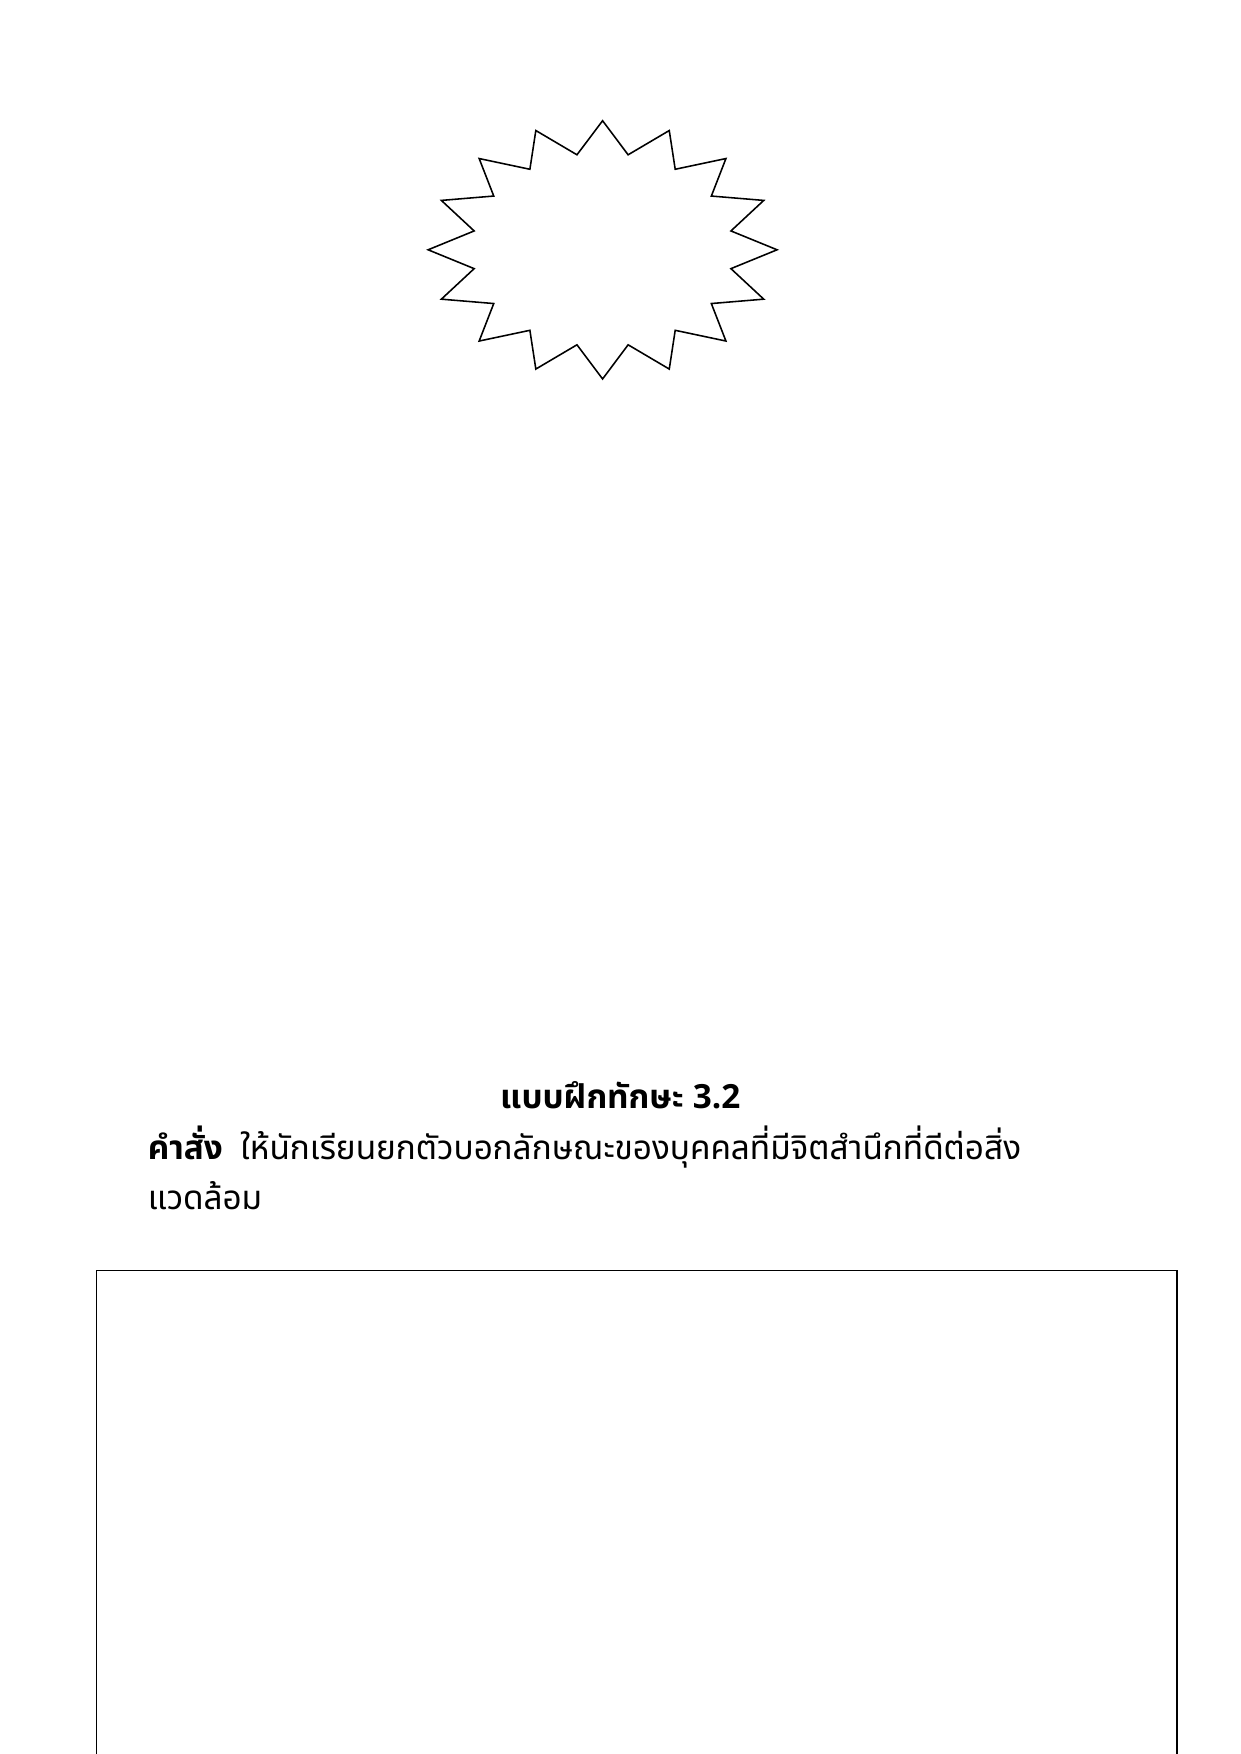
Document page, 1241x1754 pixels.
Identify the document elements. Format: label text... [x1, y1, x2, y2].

text แบบฝึกทักษะ 3.2 [148, 1073, 1092, 1124]
text คำสั่ง ให้นักเรียนยกตัวบอกลักษณะของบุคคลที่มีจิตสำนึกที่ดีต่อสิ่งแวดล้อม [148, 1124, 1092, 1224]
